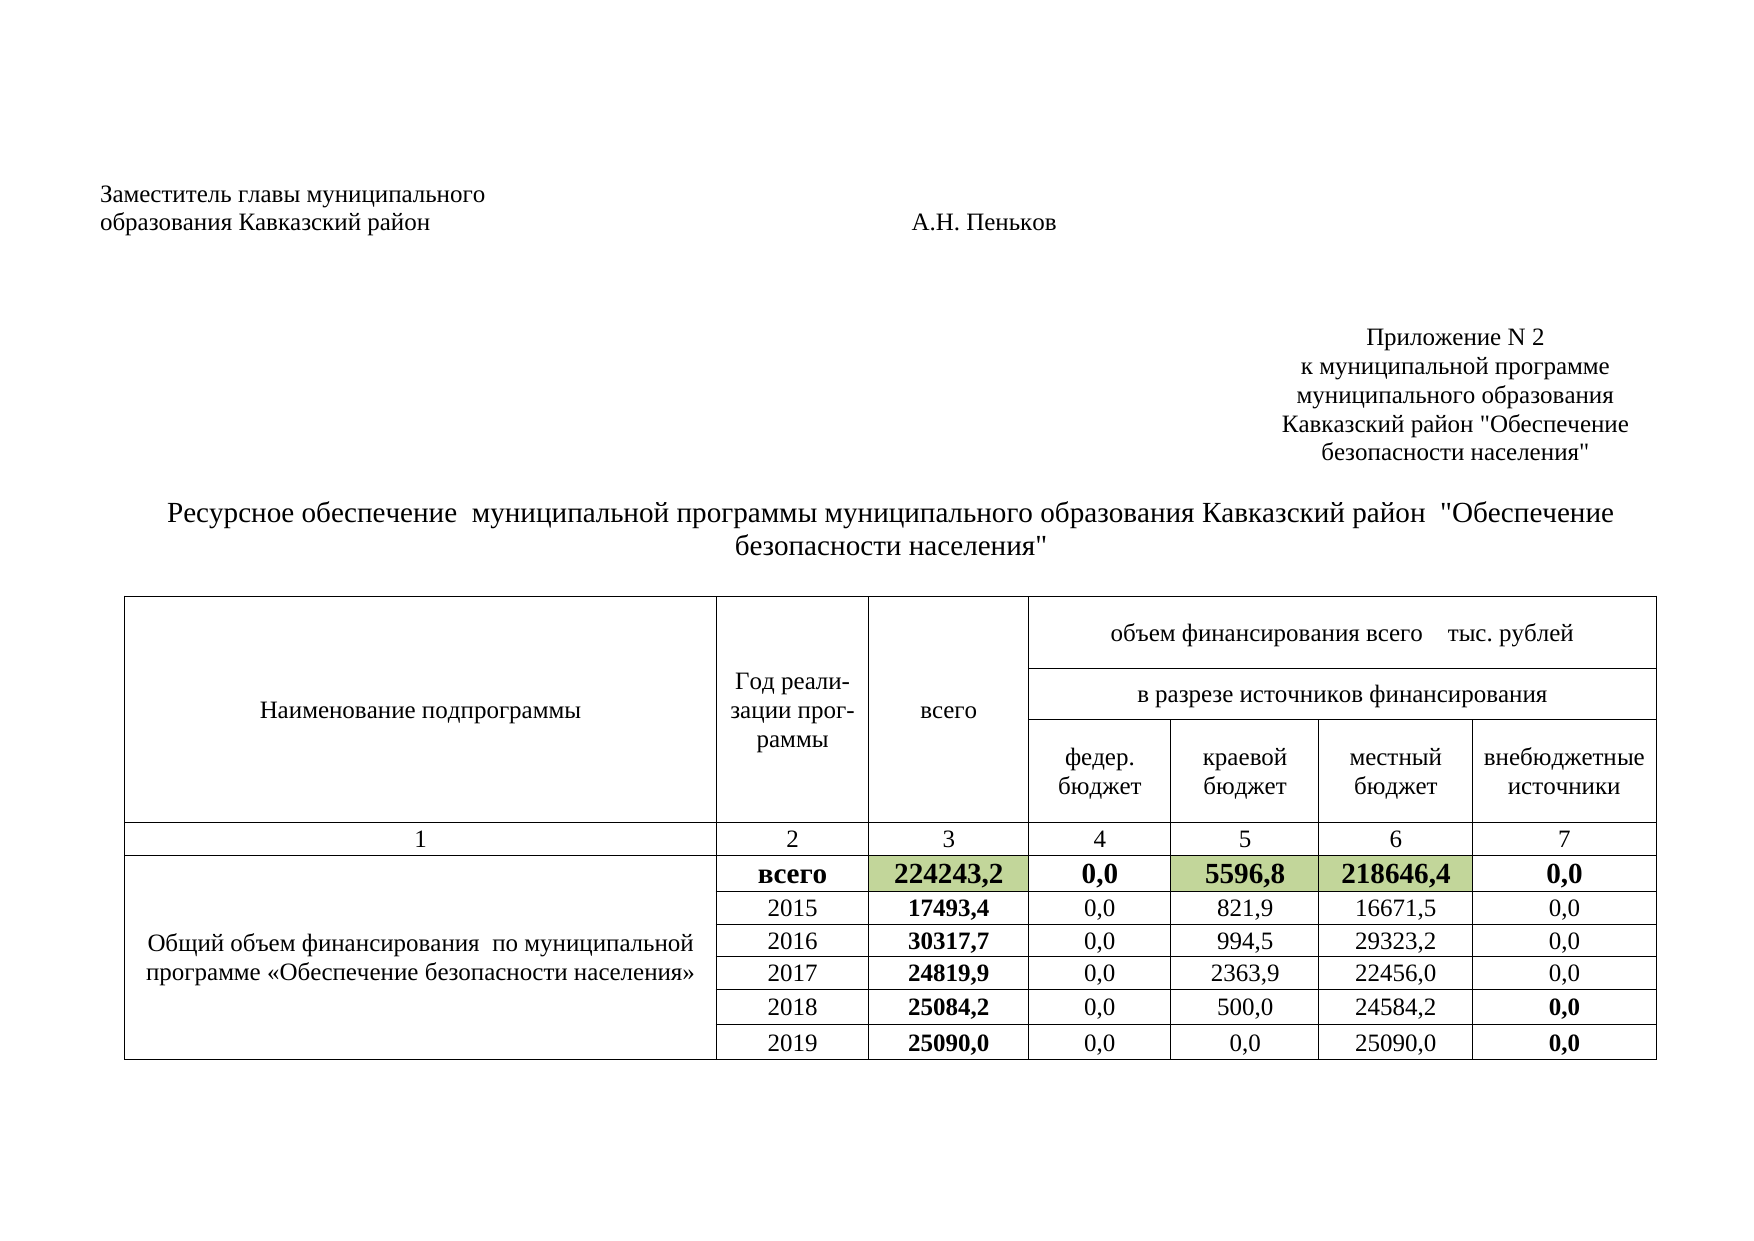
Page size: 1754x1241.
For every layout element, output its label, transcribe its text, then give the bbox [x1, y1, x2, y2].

table_header Ресурсное обеспечение муниципальной программы муниципального образования Кавказский район "Обеспечение безопасности населения" [113, 495, 1669, 1060]
text Кавказский район "Обеспечение [1239, 409, 1671, 437]
text муниципального образования [1239, 380, 1671, 409]
text к муниципальной программе [1239, 351, 1671, 380]
text Заместитель главы муниципального [100, 179, 1671, 207]
text Приложение N 2 [1239, 322, 1671, 351]
text образования Кавказский район А.Н. Пеньков [100, 207, 1671, 236]
text безопасности населения" [1239, 437, 1671, 466]
